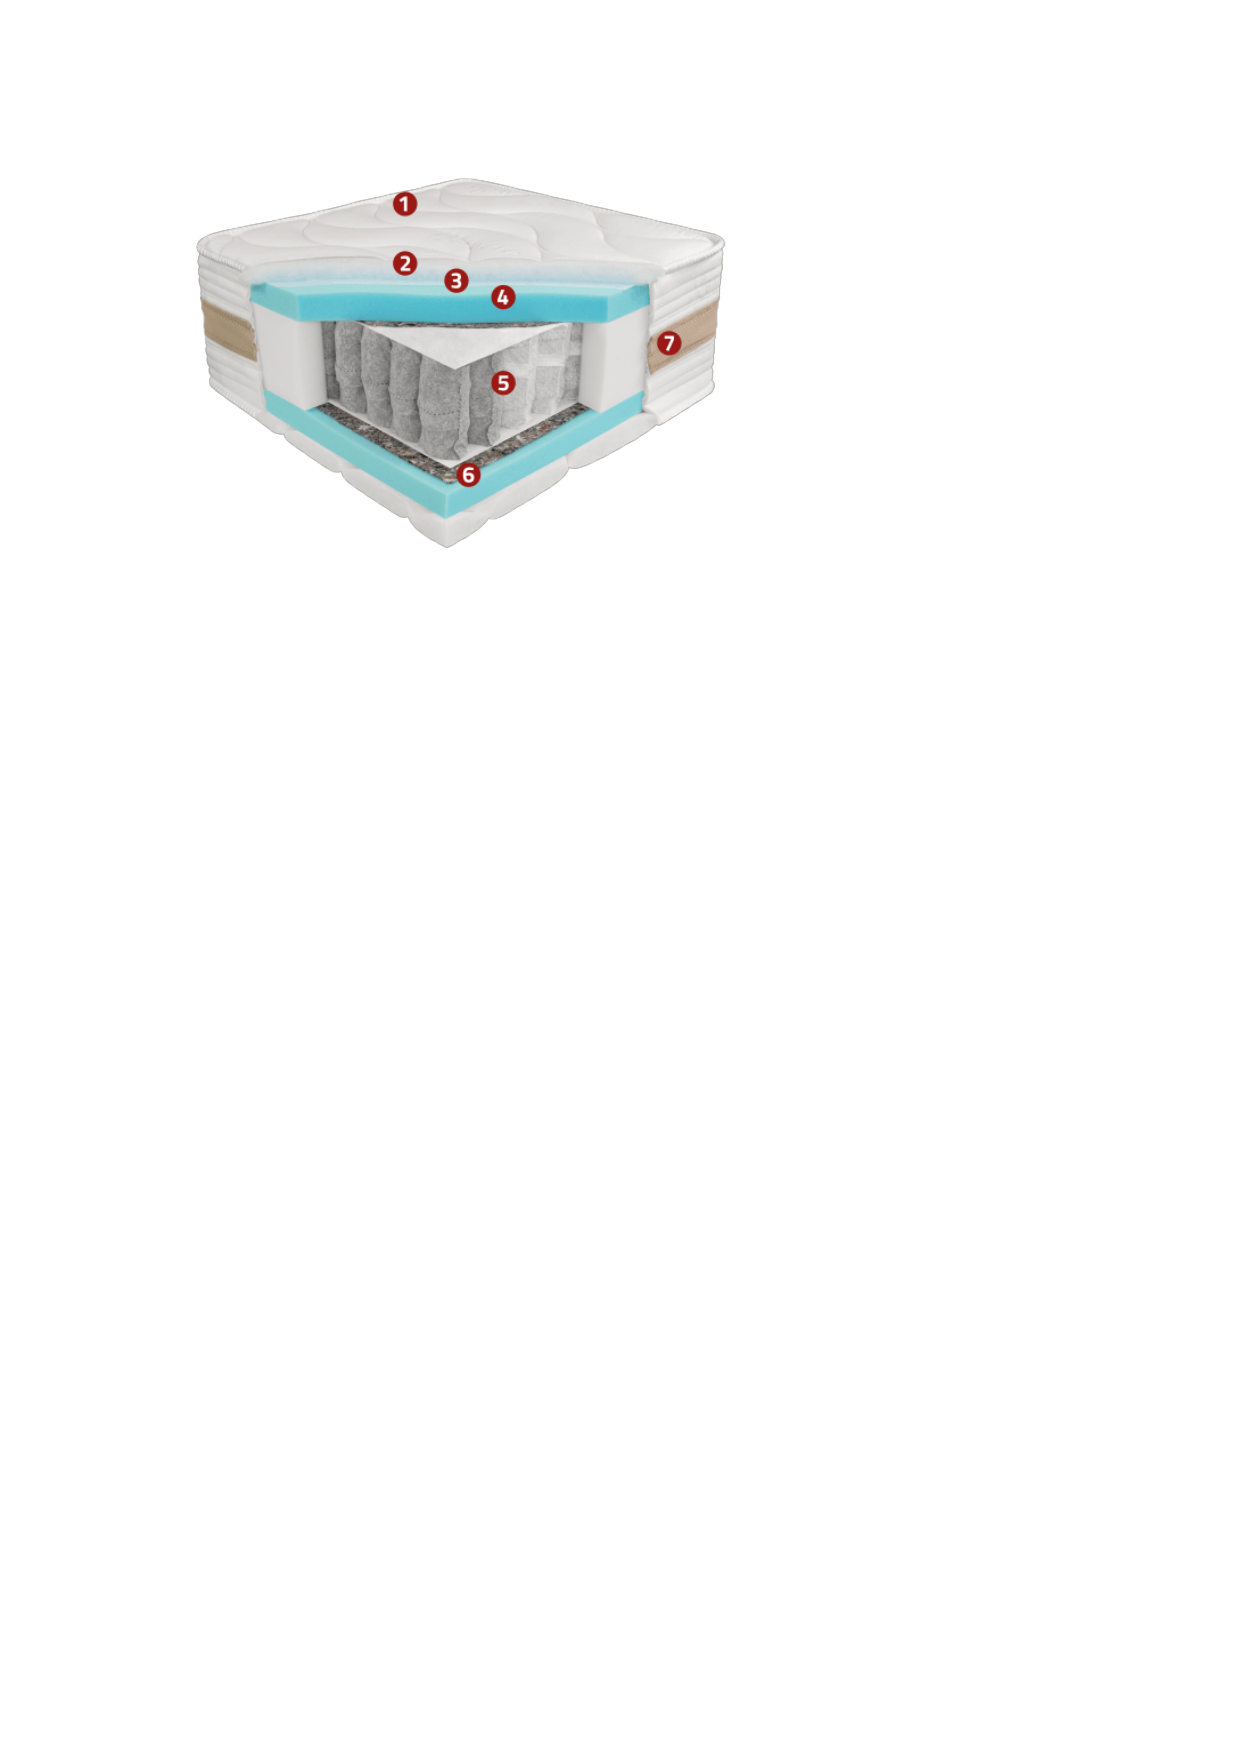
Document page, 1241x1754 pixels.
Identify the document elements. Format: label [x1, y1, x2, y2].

picture [147, 147, 773, 566]
